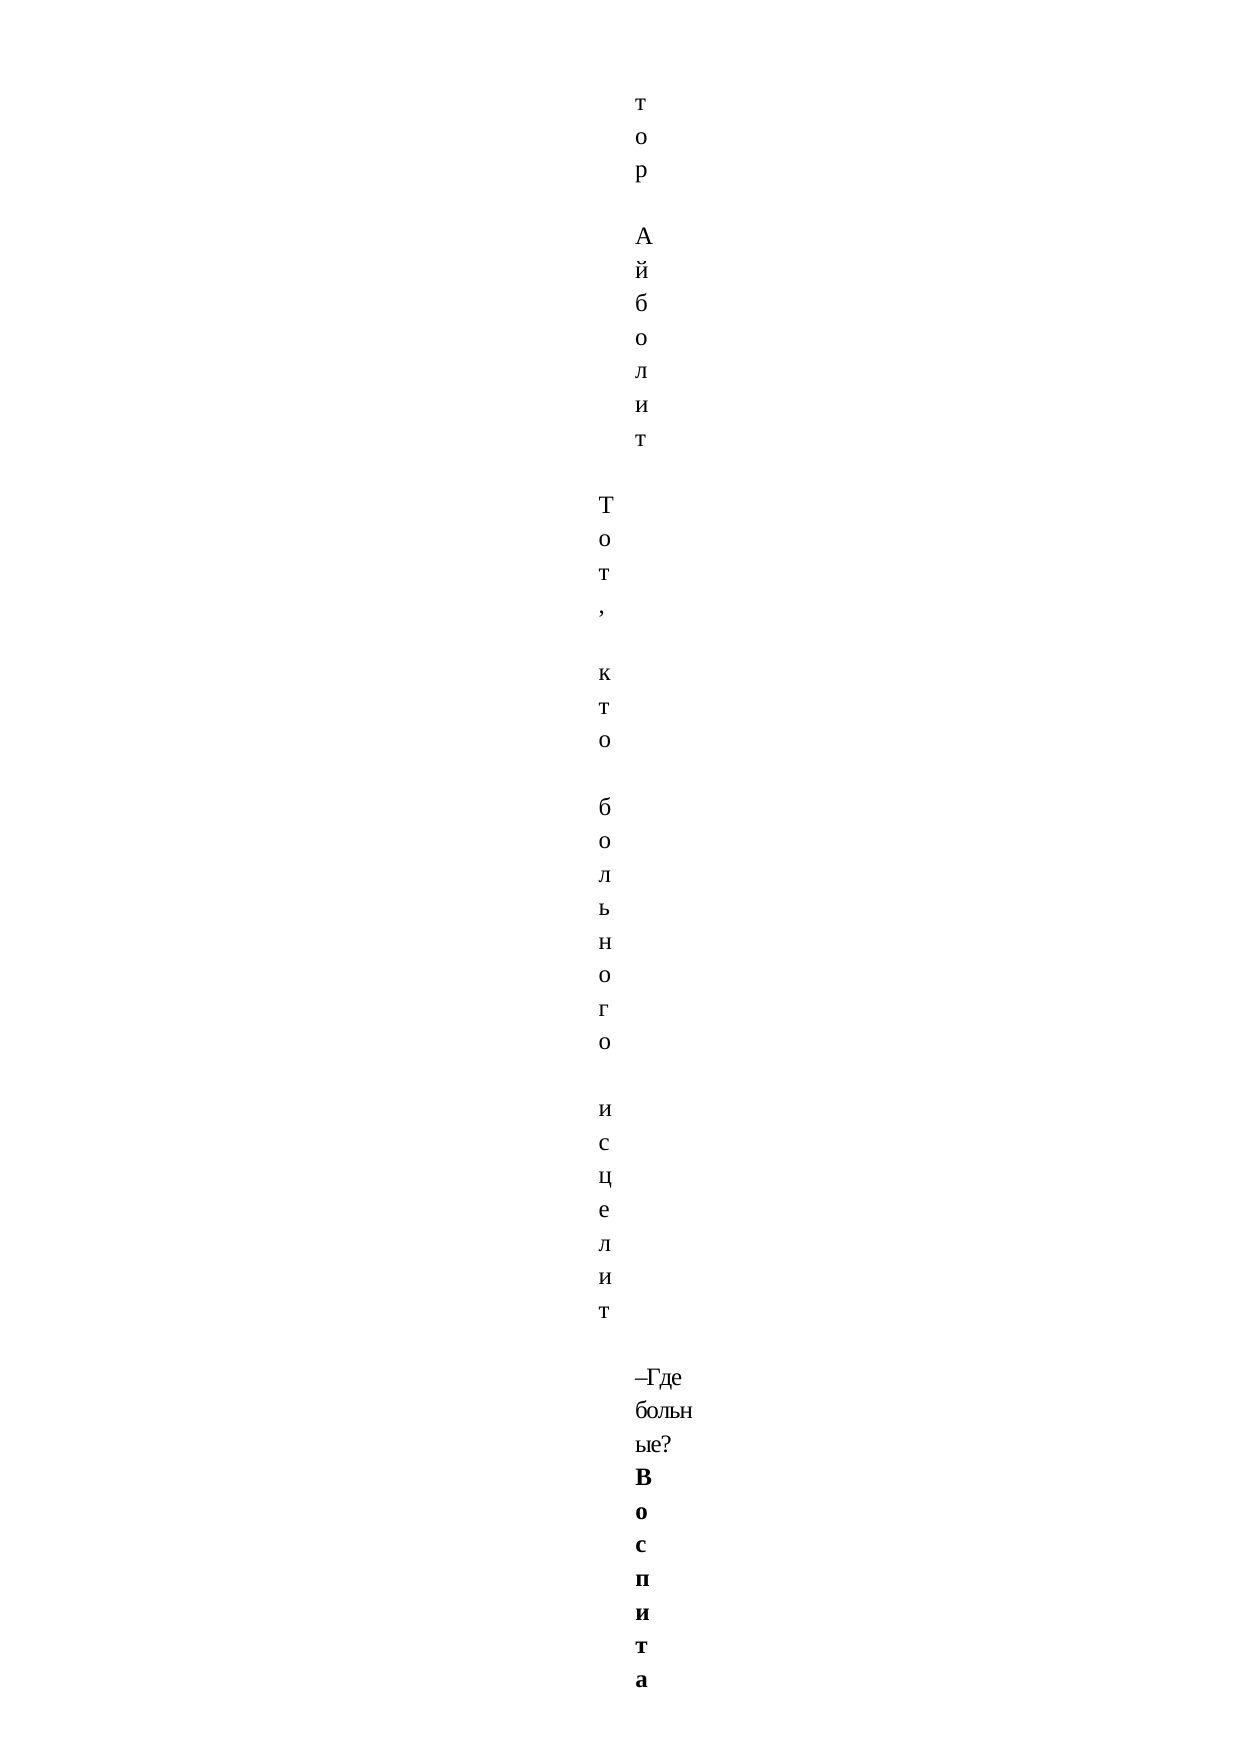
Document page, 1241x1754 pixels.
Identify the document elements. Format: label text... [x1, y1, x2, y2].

text –Где больные? [635, 1358, 695, 1459]
